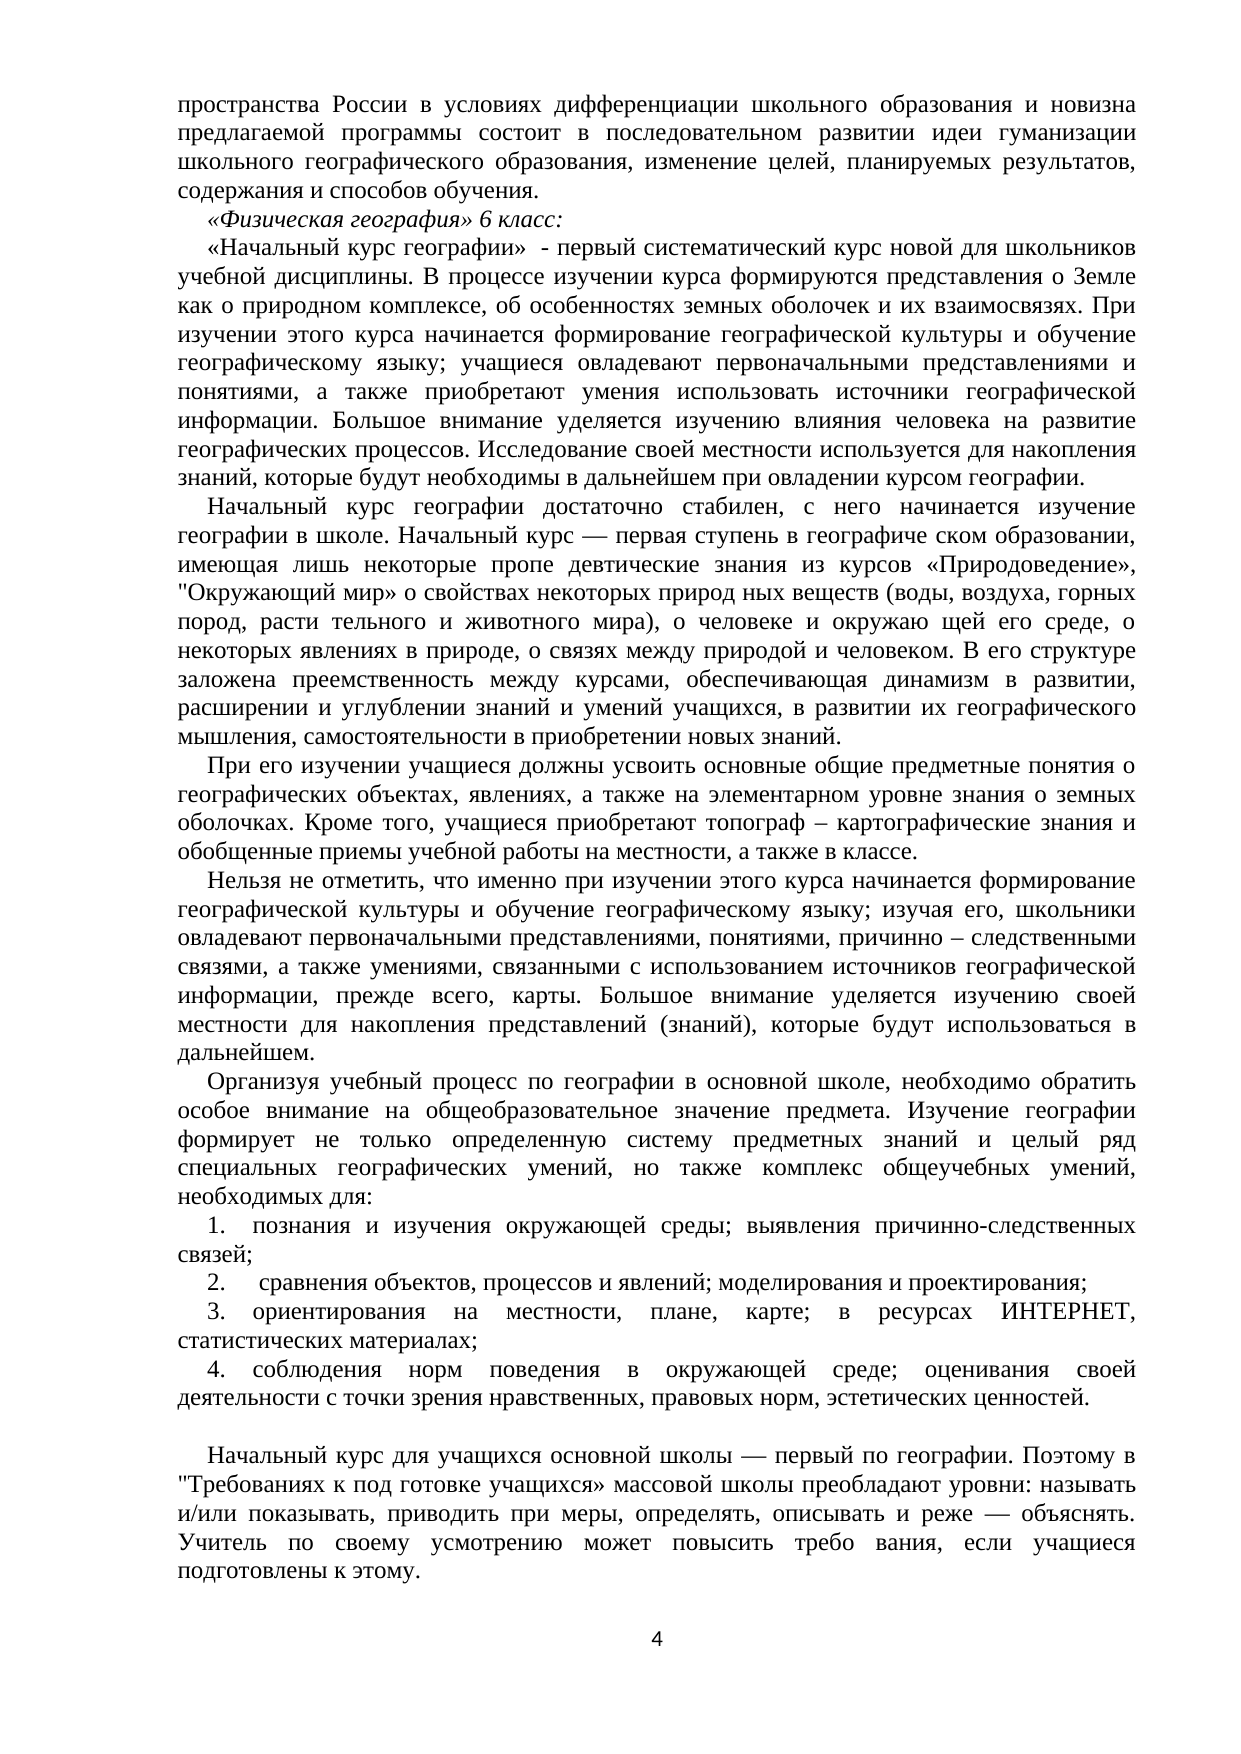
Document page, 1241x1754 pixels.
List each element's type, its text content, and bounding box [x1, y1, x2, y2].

text «Начальный курс географии» - первый систематический курс новой для школьников учебной дисциплины. В процессе изучении курса формируются представления о Земле как о природном комплексе, об особенностях земных оболочек и их взаимосвязях. При изучении этого курса начинается формирование географической культуры и обучение географическому языку; учащиеся овладевают первоначальными представлениями и понятиями, а также приобретают умения использовать источники географической информации. Большое внимание уделяется изучению влияния человека на развитие географических процессов. Исследование своей местности используется для накопления знаний, которые будут необходимы в дальнейшем при овладении курсом географии. [177, 232, 1137, 491]
text Начальный курс для учащихся основной школы — первый по географии. Поэтому в "Требованиях к под готовке учащихся» массовой школы преобладают уровни: называть и/или показывать, приводить при меры, определять, описывать и реже — объяснять. Учитель по своему усмотрению может повысить требо вания, если учащиеся подготовлены к этому. [177, 1440, 1137, 1584]
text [177, 89, 1137, 204]
list познания и изучения окружающей среды; выявления причинно-следственных связей; [177, 1210, 1137, 1267]
text Начальный курс географии достаточно стабилен, с него начинается изучение географии в школе. Начальный курс — первая ступень в географиче ском образовании, имеющая лишь некоторые пропе девтические знания из курсов «Природоведение», "Окружающий мир» о свойствах некоторых природ ных веществ (воды, воздуха, горных пород, расти тельного и животного мира), о человеке и окружаю щей его среде, о некоторых явлениях в природе, о связях между природой и человеком. В его структуре заложена преемственность между курсами, обеспечивающая динамизм в развитии, расширении и углублении знаний и умений учащихся, в развитии их географического мышления, самостоятельности в приобретении новых знаний. [177, 491, 1137, 750]
text Организуя учебный процесс по географии в основной школе, необходимо обратить особое внимание на общеобразовательное значение предмета. Изучение географии формирует не только определенную систему предметных знаний и целый ряд специальных географических умений, но также комплекс общеучебных умений, необходимых для: [177, 1066, 1137, 1210]
list сравнения объектов, процессов и явлений; моделирования и проектирования; [177, 1267, 1137, 1296]
text При его изучении учащиеся должны усвоить основные общие предметные понятия о географических объектах, явлениях, а также на элементарном уровне знания о земных оболочках. Кроме того, учащиеся приобретают топограф – картографические знания и обобщенные приемы учебной работы на местности, а также в классе. [177, 750, 1137, 865]
list соблюдения норм поведения в окружающей среде; оценивания своей деятельности с точки зрения нравственных, правовых норм, эстетических ценностей. [177, 1354, 1137, 1411]
text «Физическая география» 6 класс: [177, 204, 1137, 232]
text Нельзя не отметить, что именно при изучении этого курса начинается формирование географической культуры и обучение географическому языку; изучая его, школьники овладевают первоначальными представлениями, понятиями, причинно – следственными связями, а также умениями, связанными с использованием источников географической информации, прежде всего, карты. Большое внимание уделяется изучению своей местности для накопления представлений (знаний), которые будут использоваться в дальнейшем. [177, 865, 1137, 1066]
list ориентирования на местности, плане, карте; в ресурсах ИНТЕРНЕТ, статистических материалах; [177, 1296, 1137, 1354]
